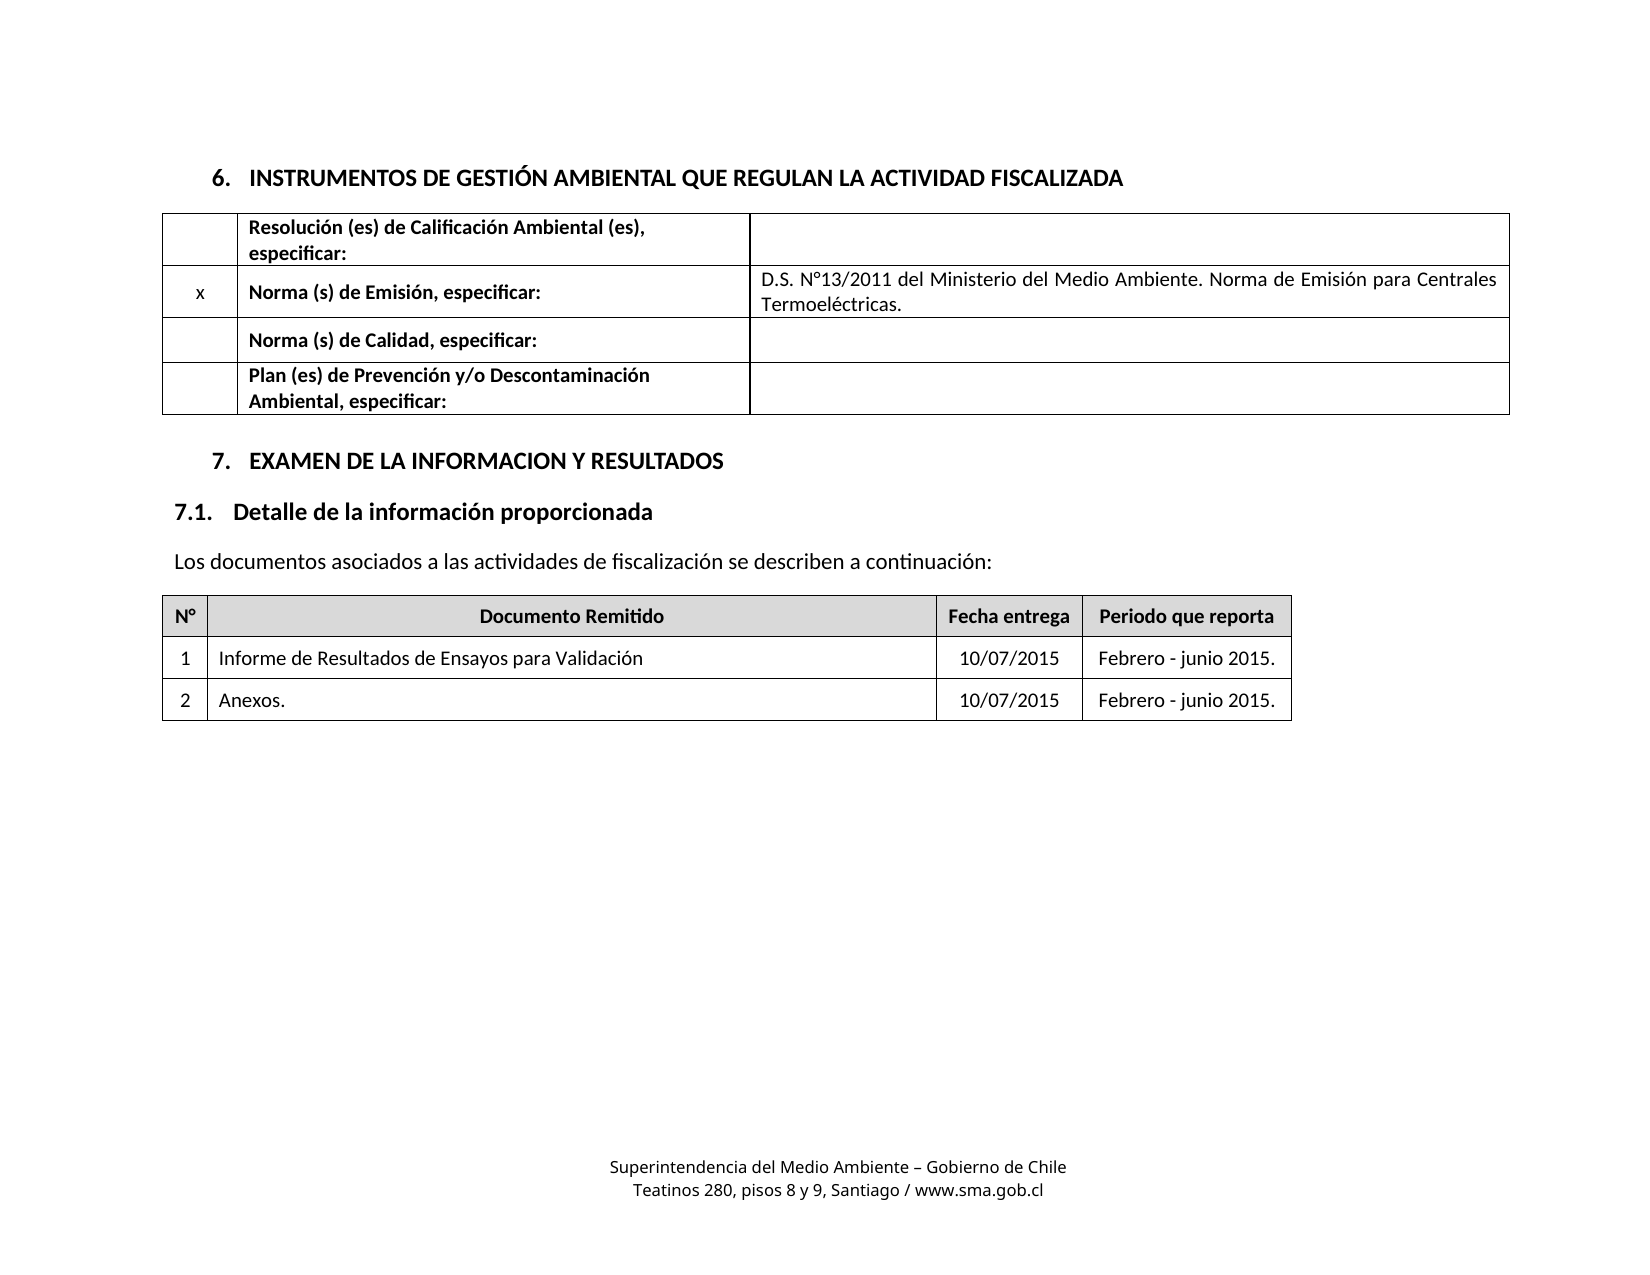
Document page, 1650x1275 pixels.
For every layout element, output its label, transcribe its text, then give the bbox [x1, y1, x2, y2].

subtitle EXAMEN DE LA INFORMACION Y RESULTADOS [212, 445, 1502, 476]
table_cell Norma (s) de Calidad, especificar: [238, 318, 749, 362]
table_cell Informe de Resultados de Ensayos para Validación [208, 637, 936, 678]
text Los documentos asociados a las actividades de fiscalización se describen a continuación: [174, 547, 1502, 575]
table_cell [163, 318, 237, 362]
table_cell [751, 363, 1509, 413]
table_cell Febrero - junio 2015. [1083, 679, 1291, 720]
table_header Periodo que reporta [1083, 596, 1291, 636]
subtitle INSTRUMENTOS DE GESTIÓN AMBIENTAL QUE REGULAN LA ACTIVIDAD FISCALIZADA [212, 162, 1502, 193]
table_header N° [163, 596, 207, 636]
table_cell 10/07/2015 [937, 679, 1082, 720]
table_cell Febrero - junio 2015. [1083, 637, 1291, 678]
table_cell Plan (es) de Prevención y/o Descontaminación Ambiental, especificar: [238, 363, 749, 413]
table_cell x [163, 266, 237, 317]
subtitle Detalle de la información proporcionada [174, 496, 1502, 526]
table_cell 10/07/2015 [937, 637, 1082, 678]
table_cell Anexos. [208, 679, 936, 720]
table_header Fecha entrega [937, 596, 1082, 636]
table_header [751, 214, 1509, 265]
table_cell [751, 318, 1509, 362]
table_cell 2 [163, 679, 207, 720]
table_header Documento Remitido [208, 596, 936, 636]
table_header Resolución (es) de Calificación Ambiental (es), especificar: [238, 214, 749, 265]
table_header [163, 214, 237, 265]
table_cell D.S. N°13/2011 del Ministerio del Medio Ambiente. Norma de Emisión para Centrales Termoeléctricas. [751, 266, 1509, 317]
table_cell Norma (s) de Emisión, especificar: [238, 266, 749, 317]
table_cell [163, 363, 237, 413]
table_cell 1 [163, 637, 207, 678]
